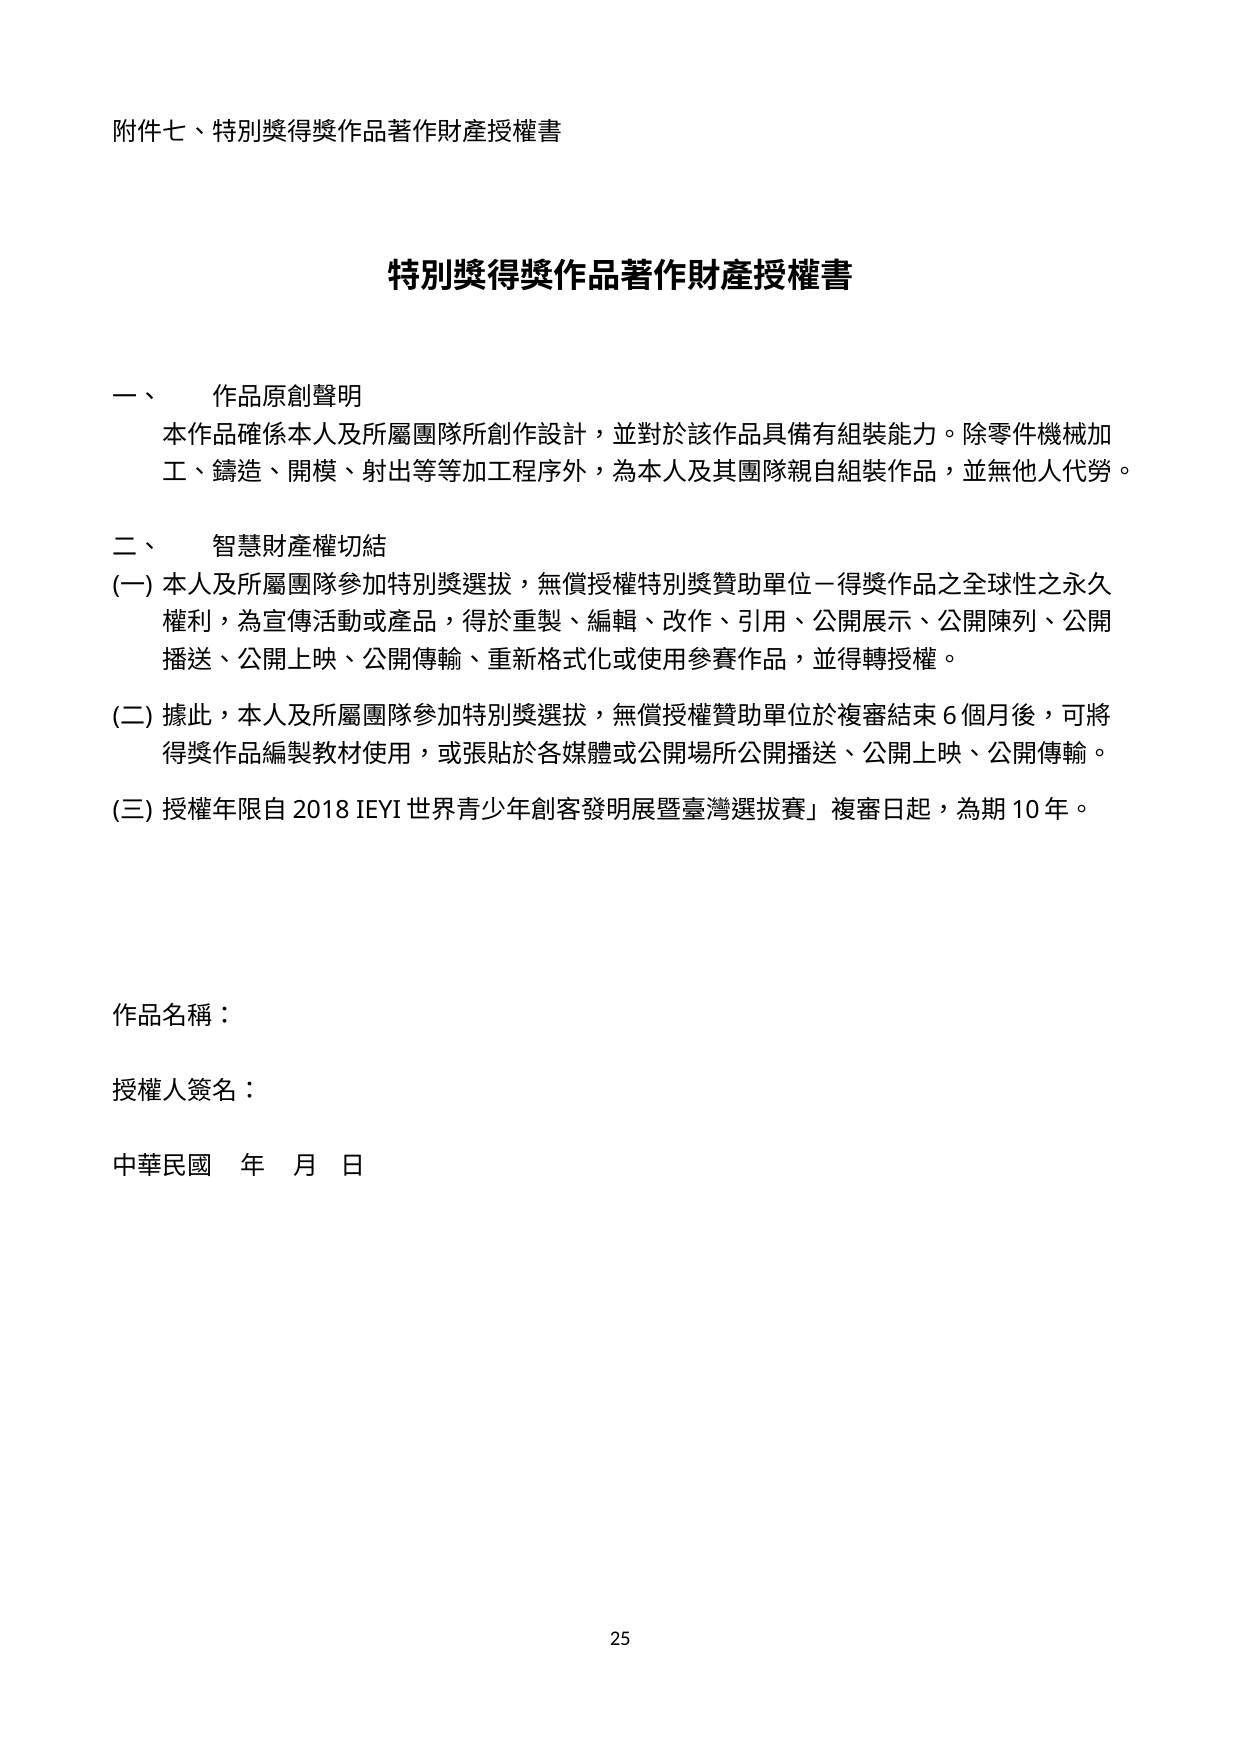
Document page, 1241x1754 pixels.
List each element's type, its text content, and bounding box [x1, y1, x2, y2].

text 檢附：最近一次已參賽作品說明書附件七、特別獎得獎作品著作財產授權書 [112, 112, 1128, 148]
text 作品名稱： [112, 995, 1128, 1032]
list 授權年限自2018 IEYI世界青少年創客發明展暨臺灣選拔賽」複審日起，為期10年。 [112, 789, 1128, 826]
list 本作品確係本人及所屬團隊所創作設計，並對於該作品具備有組裝能力。除零件機械加工、鑄造、開模、射出等等加工程序外，為本人及其團隊親自組裝作品，並無他人代勞。 [162, 414, 1128, 489]
list 據此，本人及所屬團隊參加特別獎選拔，無償授權贊助單位於複審結束6個月後，可將得獎作品編製教材使用，或張貼於各媒體或公開場所公開播送、公開上映、公開傳輸。 [112, 695, 1128, 770]
list 作品原創聲明 [112, 376, 1128, 414]
text 中華民國 年 月 日 [112, 1145, 1128, 1182]
list 本人及所屬團隊參加特別獎選拔，無償授權特別獎贊助單位－得獎作品之全球性之永久權利，為宣傳活動或產品，得於重製、編輯、改作、引用、公開展示、公開陳列、公開播送、公開上映、公開傳輸、重新格式化或使用參賽作品，並得轉授權。 [112, 564, 1128, 676]
list 智慧財產權切結 [112, 526, 1128, 564]
text 特別獎得獎作品著作財產授權書 [112, 249, 1128, 297]
text 授權人簽名： [112, 1070, 1128, 1107]
